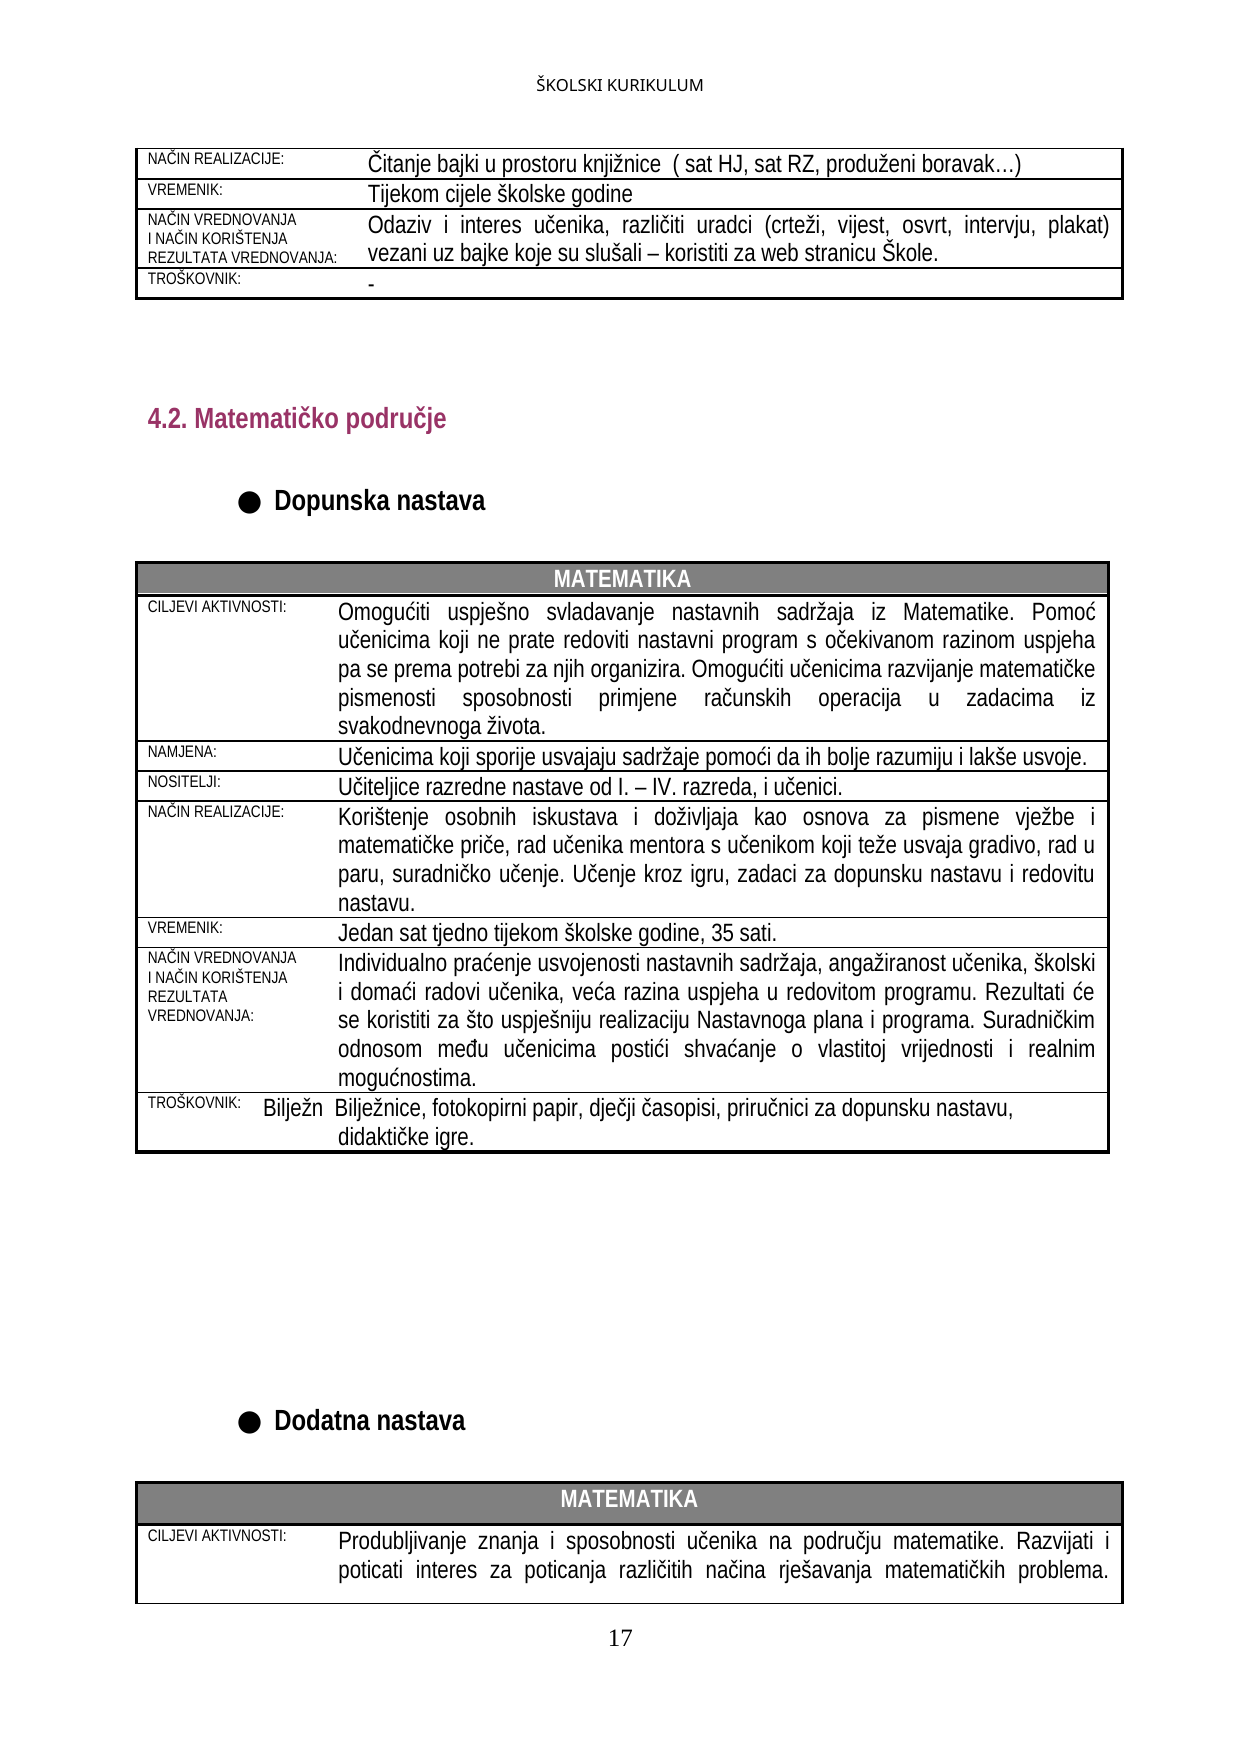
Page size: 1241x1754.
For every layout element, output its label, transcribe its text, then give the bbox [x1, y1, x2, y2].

list Dodatna nastava [237, 1387, 1093, 1447]
table_cell NAČIN VREDNOVANJA I NAČIN KORIŠTENJA REZULTATA VREDNOVANJA: [138, 210, 356, 267]
list Dopunska nastava [237, 468, 1093, 527]
table_cell Bilježn Bilježnice, fotokopirni papir, dječji časopisi, priručnici za dopunsku nastavu, didaktičke igre. [327, 1093, 1107, 1150]
table_cell NAČIN REALIZACIJE: [138, 802, 327, 916]
table_cell NAČIN VREDNOVANJA I NAČIN KORIŠTENJA REZULTATA VREDNOVANJA: [138, 948, 327, 1091]
table_cell TROŠKOVNIK: [138, 269, 356, 297]
table_cell Čitanje bajki u prostoru knjižnice ( sat HJ, sat RZ, produženi boravak…) [356, 149, 1121, 178]
table_cell Učiteljice razredne nastave od I. – IV. razreda, i učenici. [327, 772, 1107, 800]
table_cell NOSITELJI: [138, 772, 327, 800]
table_cell NAMJENA: [138, 742, 327, 770]
text 4.2. Matematičko područje [148, 401, 1093, 434]
table_cell Odaziv i interes učenika, različiti uradci (crteži, vijest, osvrt, intervju, plakat) vezani uz bajke koje su slušali – koristiti za web stranicu Škole. [356, 210, 1121, 267]
table_cell Korištenje osobnih iskustava i doživljaja kao osnova za pismene vježbe i matematičke priče, rad učenika mentora s učenikom koji teže usvaja gradivo, rad u paru, suradničko učenje. Učenje kroz igru, zadaci za dopunsku nastavu i redovitu nastavu. [327, 802, 1107, 916]
table_cell - [356, 269, 1121, 297]
table_cell CILJEVI AKTIVNOSTI: [138, 1526, 327, 1603]
table_cell VREMENIK: [138, 918, 327, 947]
table_cell Omogućiti uspješno svladavanje nastavnih sadržaja iz Matematike. Pomoć učenicima koji ne prate redoviti nastavni program s očekivanom razinom uspjeha pa se prema potrebi za njih organizira. Omogućiti učenicima razvijanje matematičke pismenosti sposobnosti primjene računskih operacija u zadacima iz svakodnevnoga života. [327, 597, 1107, 740]
table_cell Tijekom cijele školske godine [356, 180, 1121, 208]
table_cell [327, 1526, 1121, 1603]
table_cell Učenicima koji sporije usvajaju sadržaje pomoći da ih bolje razumiju i lakše usvoje. [327, 742, 1107, 770]
table_cell VREMENIK: [138, 180, 356, 208]
table_cell TROŠKOVNIK: [138, 1093, 327, 1150]
table_cell NAČIN REALIZACIJE: [138, 149, 356, 178]
table_header MATEMATIKA [138, 564, 1107, 593]
table_cell Jedan sat tjedno tijekom školske godine, 35 sati. [327, 918, 1107, 947]
table_header MATEMATIKA [138, 1484, 1121, 1523]
table_cell Individualno praćenje usvojenosti nastavnih sadržaja, angažiranost učenika, školski i domaći radovi učenika, veća razina uspjeha u redovitom programu. Rezultati će se koristiti za što uspješniju realizaciju Nastavnoga plana i programa. Suradničkim odnosom među učenicima postići shvaćanje o vlastitoj vrijednosti i realnim mogućnostima. [327, 948, 1107, 1091]
table_cell CILJEVI AKTIVNOSTI: [138, 597, 327, 740]
